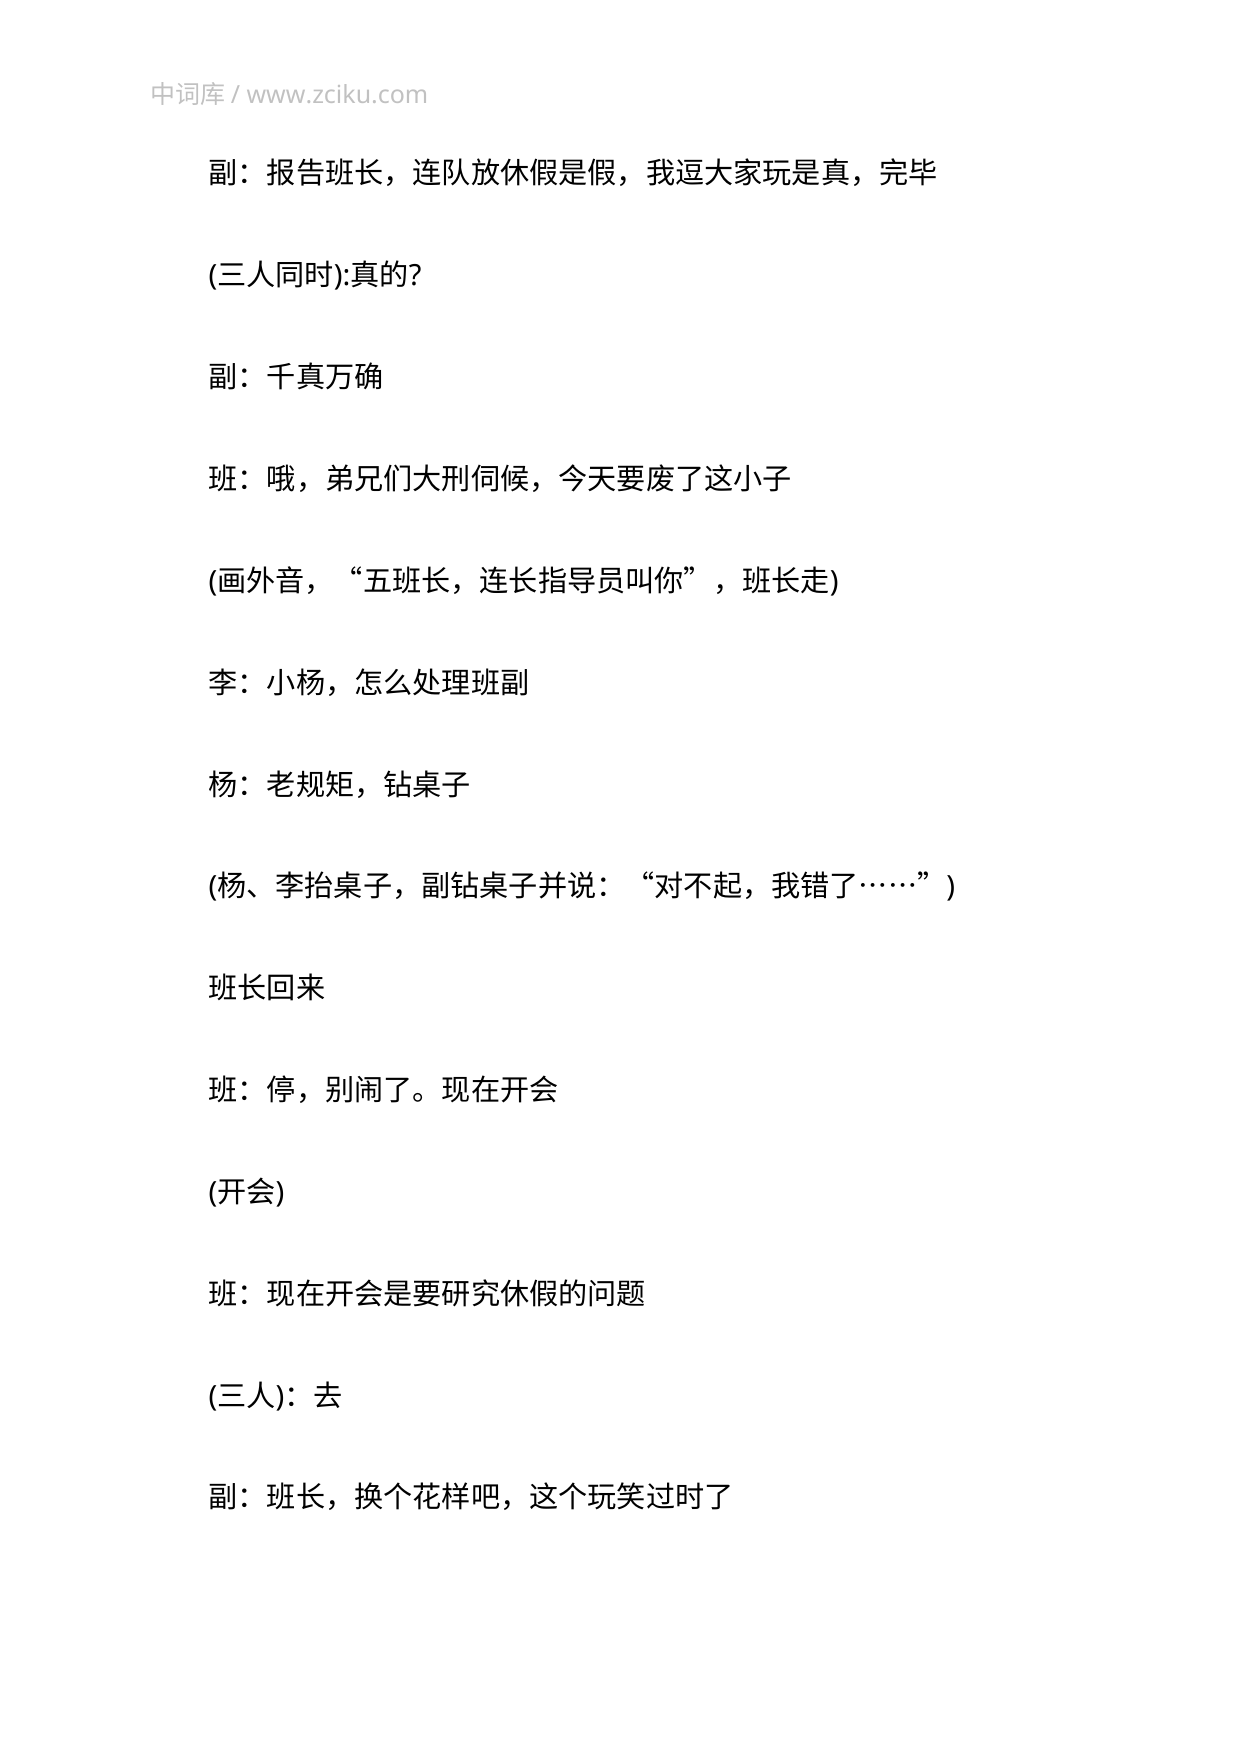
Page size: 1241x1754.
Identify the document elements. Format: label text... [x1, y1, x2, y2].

text (杨、李抬桌子，副钻桌子并说：“对不起，我错了……”) [150, 863, 1090, 905]
text 班长回来 [150, 965, 1090, 1007]
text (三人)：去 [150, 1372, 1090, 1414]
text (开会) [150, 1168, 1090, 1211]
text 班：哦，弟兄们大刑伺候，今天要废了这小子 [150, 456, 1090, 498]
text 班：停，别闹了。现在开会 [150, 1067, 1090, 1109]
text 杨：老规矩，钻桌子 [150, 761, 1090, 803]
text 副：报告班长，连队放休假是假，我逗大家玩是真，完毕 [150, 150, 1090, 192]
text 副：班长，换个花样吧，这个玩笑过时了 [150, 1474, 1090, 1516]
text 副：千真万确 [150, 354, 1090, 396]
text 班：现在开会是要研究休假的问题 [150, 1270, 1090, 1313]
text (画外音，“五班长，连长指导员叫你”，班长走) [150, 557, 1090, 600]
text (三人同时):真的? [150, 252, 1090, 294]
text 李：小杨，怎么处理班副 [150, 659, 1090, 702]
